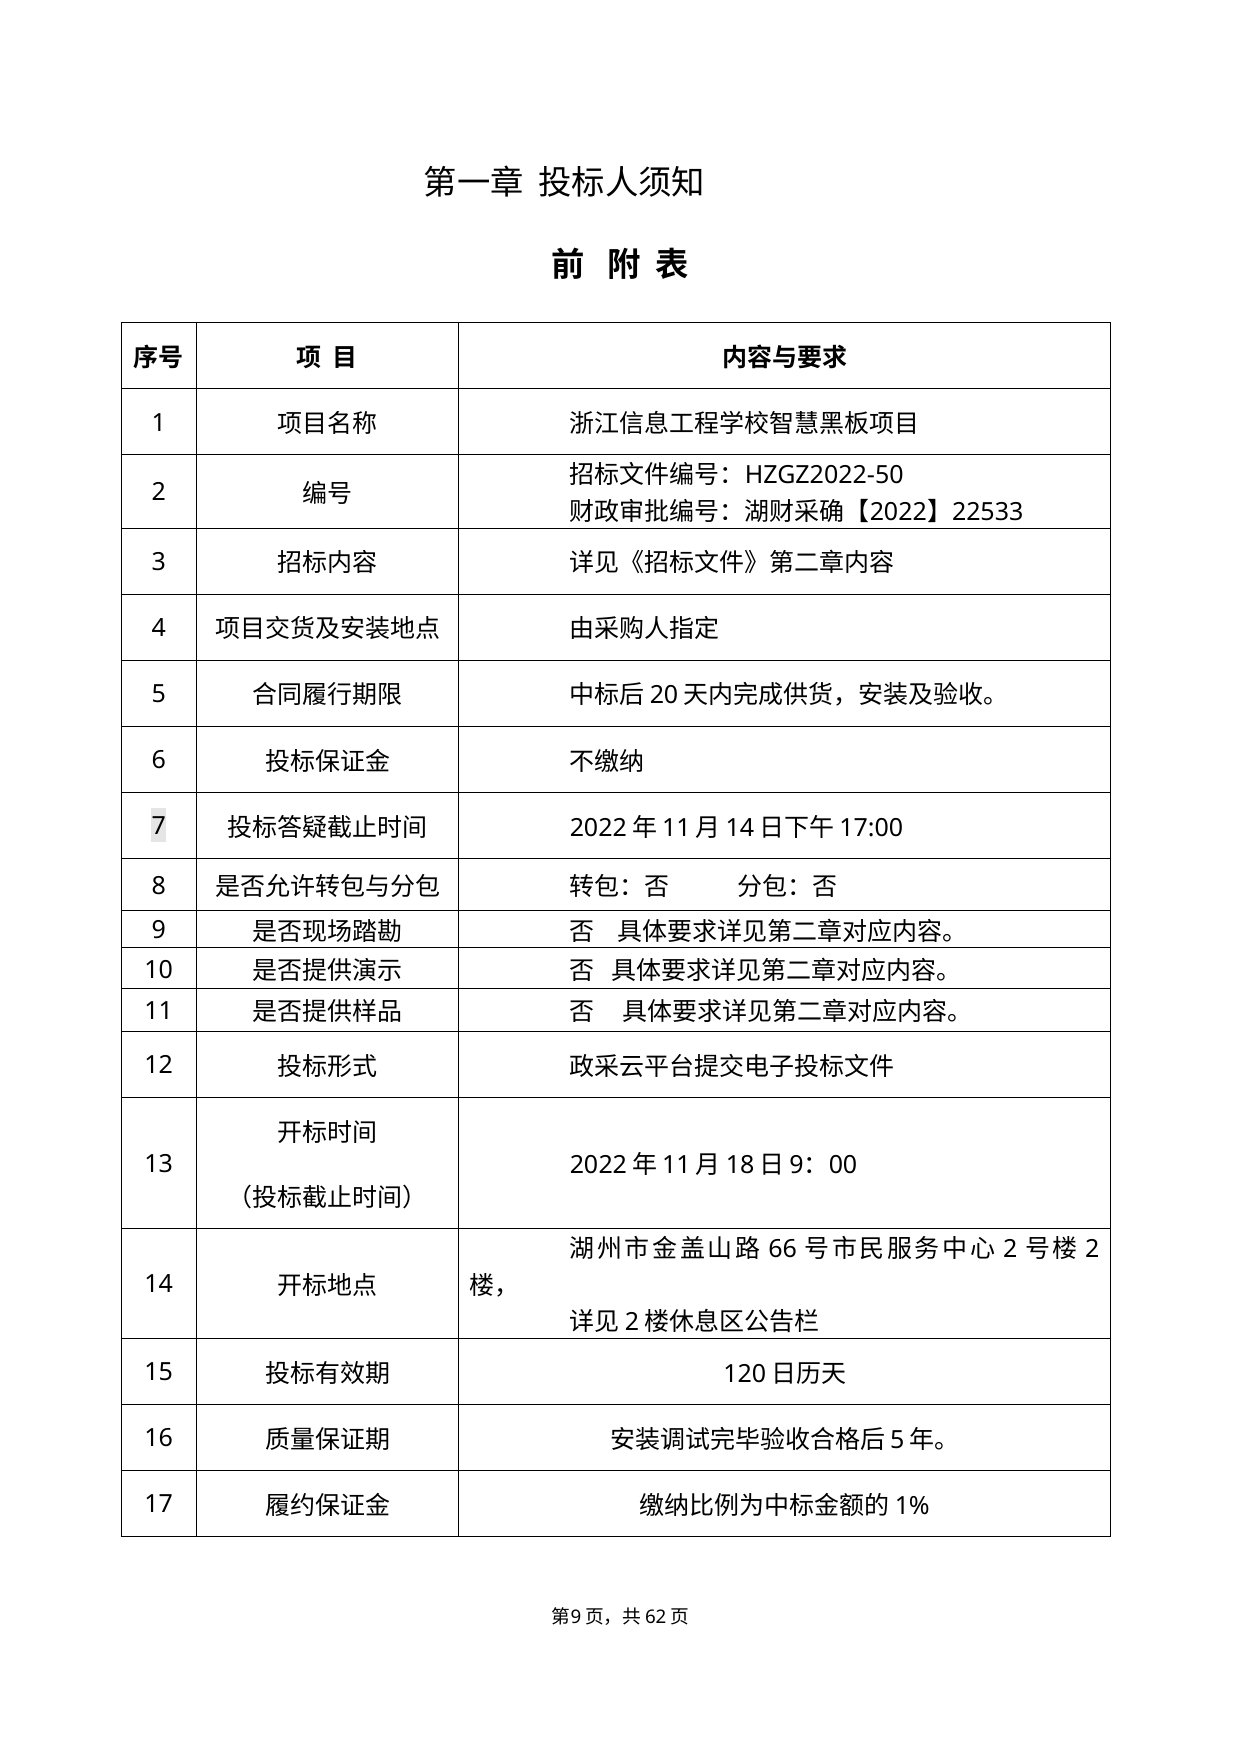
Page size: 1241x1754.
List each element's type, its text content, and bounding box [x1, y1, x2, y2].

table_cell 2022年11月18日9：00 [459, 1098, 1110, 1228]
table_cell 17 [122, 1471, 196, 1536]
table_cell 投标有效期 [197, 1339, 458, 1404]
table_cell 安装调试完毕验收合格后5年。 [459, 1405, 1110, 1470]
text 联系人：李女士 监督投诉电话：0572-2150086 第一章 投标人须知 [177, 161, 1063, 203]
table_cell 由采购人指定 [459, 595, 1110, 659]
table_cell 14 [122, 1229, 196, 1338]
table_cell 合同履行期限 [197, 661, 458, 726]
table_cell 16 [122, 1405, 196, 1470]
table_cell 13 [122, 1098, 196, 1228]
table_cell 中标后20天内完成供货，安装及验收。 [459, 661, 1110, 726]
table_cell 投标答疑截止时间 [197, 793, 458, 858]
table_cell 1 [122, 389, 196, 454]
table_cell 转包：否 分包：否 [459, 859, 1110, 910]
table_cell 8 [122, 859, 196, 910]
table_cell 编号 [197, 455, 458, 527]
table_cell 否 具体要求详见第二章对应内容。 [459, 948, 1110, 988]
table_cell 2022年11月14日下午17:00 [459, 793, 1110, 858]
table_cell 是否现场踏勘 [197, 911, 458, 947]
table_cell 政采云平台提交电子投标文件 [459, 1032, 1110, 1097]
subtitle 前 附 表 [177, 230, 1063, 295]
table_cell 15 [122, 1339, 196, 1404]
table_cell 投标形式 [197, 1032, 458, 1097]
table_cell 质量保证期 [197, 1405, 458, 1470]
table_cell 是否提供演示 [197, 948, 458, 988]
table_cell 缴纳比例为中标金额的1% [459, 1471, 1110, 1536]
table_cell 否 具体要求详见第二章对应内容。 [459, 911, 1110, 947]
table_cell 9 [122, 911, 196, 947]
table_cell 湖州市金盖山路66号市民服务中心2号楼2楼， 详见2楼休息区公告栏 [459, 1229, 1110, 1338]
table_header 内容与要求 [459, 323, 1110, 388]
table_cell 120日历天 [459, 1339, 1110, 1404]
table_cell 开标时间 （投标截止时间） [197, 1098, 458, 1228]
table_cell 5 [122, 661, 196, 726]
table_cell 3 [122, 529, 196, 593]
table_cell 6 [122, 727, 196, 792]
table_cell 招标内容 [197, 529, 458, 593]
table_cell 4 [122, 595, 196, 659]
table_cell 不缴纳 [459, 727, 1110, 792]
table_header 项 目 [197, 323, 458, 388]
table_cell 项目名称 [197, 389, 458, 454]
table_cell 7 [122, 793, 196, 858]
table_cell 开标地点 [197, 1229, 458, 1338]
table_cell 项目交货及安装地点 [197, 595, 458, 659]
table_cell 是否允许转包与分包 [197, 859, 458, 910]
table_cell 投标保证金 [197, 727, 458, 792]
table_cell 招标文件编号：HZGZ2022-50 财政审批编号：湖财采确【2022】22533 [459, 455, 1110, 527]
table_cell 11 [122, 989, 196, 1031]
table_cell 10 [122, 948, 196, 988]
table_cell 2 [122, 455, 196, 527]
table_header 序号 [122, 323, 196, 388]
table_cell 浙江信息工程学校智慧黑板项目 [459, 389, 1110, 454]
table_cell 否 具体要求详见第二章对应内容。 [459, 989, 1110, 1031]
table_cell 是否提供样品 [197, 989, 458, 1031]
table_cell 履约保证金 [197, 1471, 458, 1536]
table_cell 详见《招标文件》第二章内容 [459, 529, 1110, 593]
table_cell 12 [122, 1032, 196, 1097]
